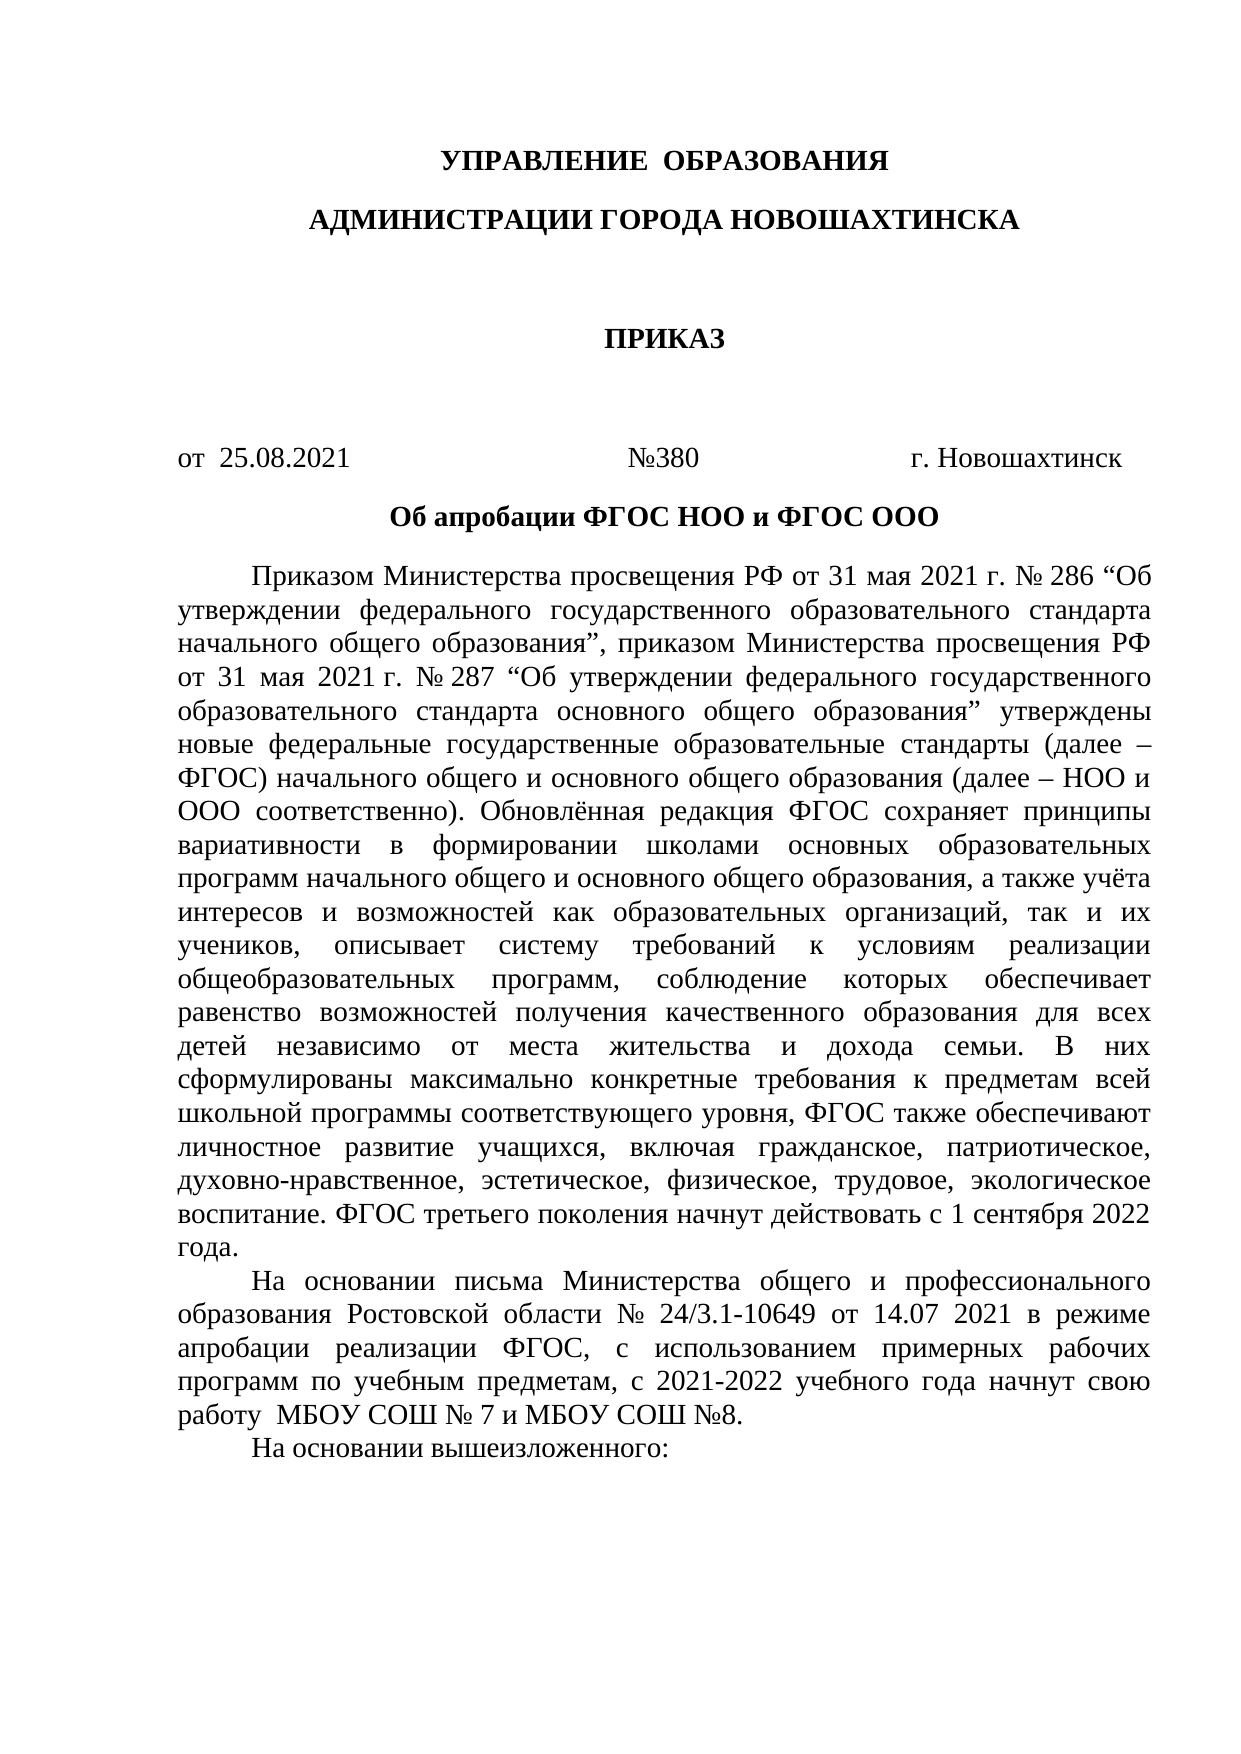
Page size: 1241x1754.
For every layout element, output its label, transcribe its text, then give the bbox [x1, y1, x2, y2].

text АДМИНИСТРАЦИИ ГОРОДА НОВОШАХТИНСКА [177, 202, 1152, 236]
text ПРИКАЗ [177, 321, 1152, 354]
text Об апробации ФГОС НОО и ФГОС ООО [177, 499, 1152, 533]
text УПРАВЛЕНИЕ ОБРАЗОВАНИЯ [177, 143, 1152, 176]
text На основании вышеизложенного: [177, 1431, 1152, 1464]
text На основании письма Министерства общего и профессионального образования Ростовской области № 24/3.1-10649 от 14.07 2021 в режиме апробации реализации ФГОС, с использованием примерных рабочих программ по учебным предметам, с 2021-2022 учебного года начнут свою работу МБОУ СОШ № 7 и МБОУ СОШ №8. [177, 1263, 1152, 1431]
text от 25.08.2021 №380 г. Новошахтинск [177, 440, 1152, 473]
text Приказом Министерства просвещения РФ от 31 мая 2021 г. № 286 “Об утверждении федерального государственного образовательного стандарта начального общего образования”, приказом Министерства просвещения РФ от 31 мая 2021 г. № 287 “Об утверждении федерального государственного образовательного стандарта основного общего образования” утверждены новые федеральные государственные образовательные стандарты (далее – ФГОС) начального общего и основного общего образования (далее – НОО и ООО соответственно). Обновлённая редакция ФГОС сохраняет принципы вариативности в формировании школами основных образовательных программ начального общего и основного общего образования, а также учёта интересов и возможностей как образовательных организаций, так и их учеников, описывает систему требований к условиям реализации общеобразовательных программ, соблюдение которых обеспечивает равенство возможностей получения качественного образования для всех детей независимо от места жительства и дохода семьи. В них сформулированы максимально конкретные требования к предметам всей школьной программы соответствующего уровня, ФГОС также обеспечивают личностное развитие учащихся, включая гражданское, патриотическое, духовно-нравственное, эстетическое, физическое, трудовое, экологическое воспитание. ФГОС третьего поколения начнут действовать с 1 сентября 2022 года. [177, 558, 1152, 1263]
